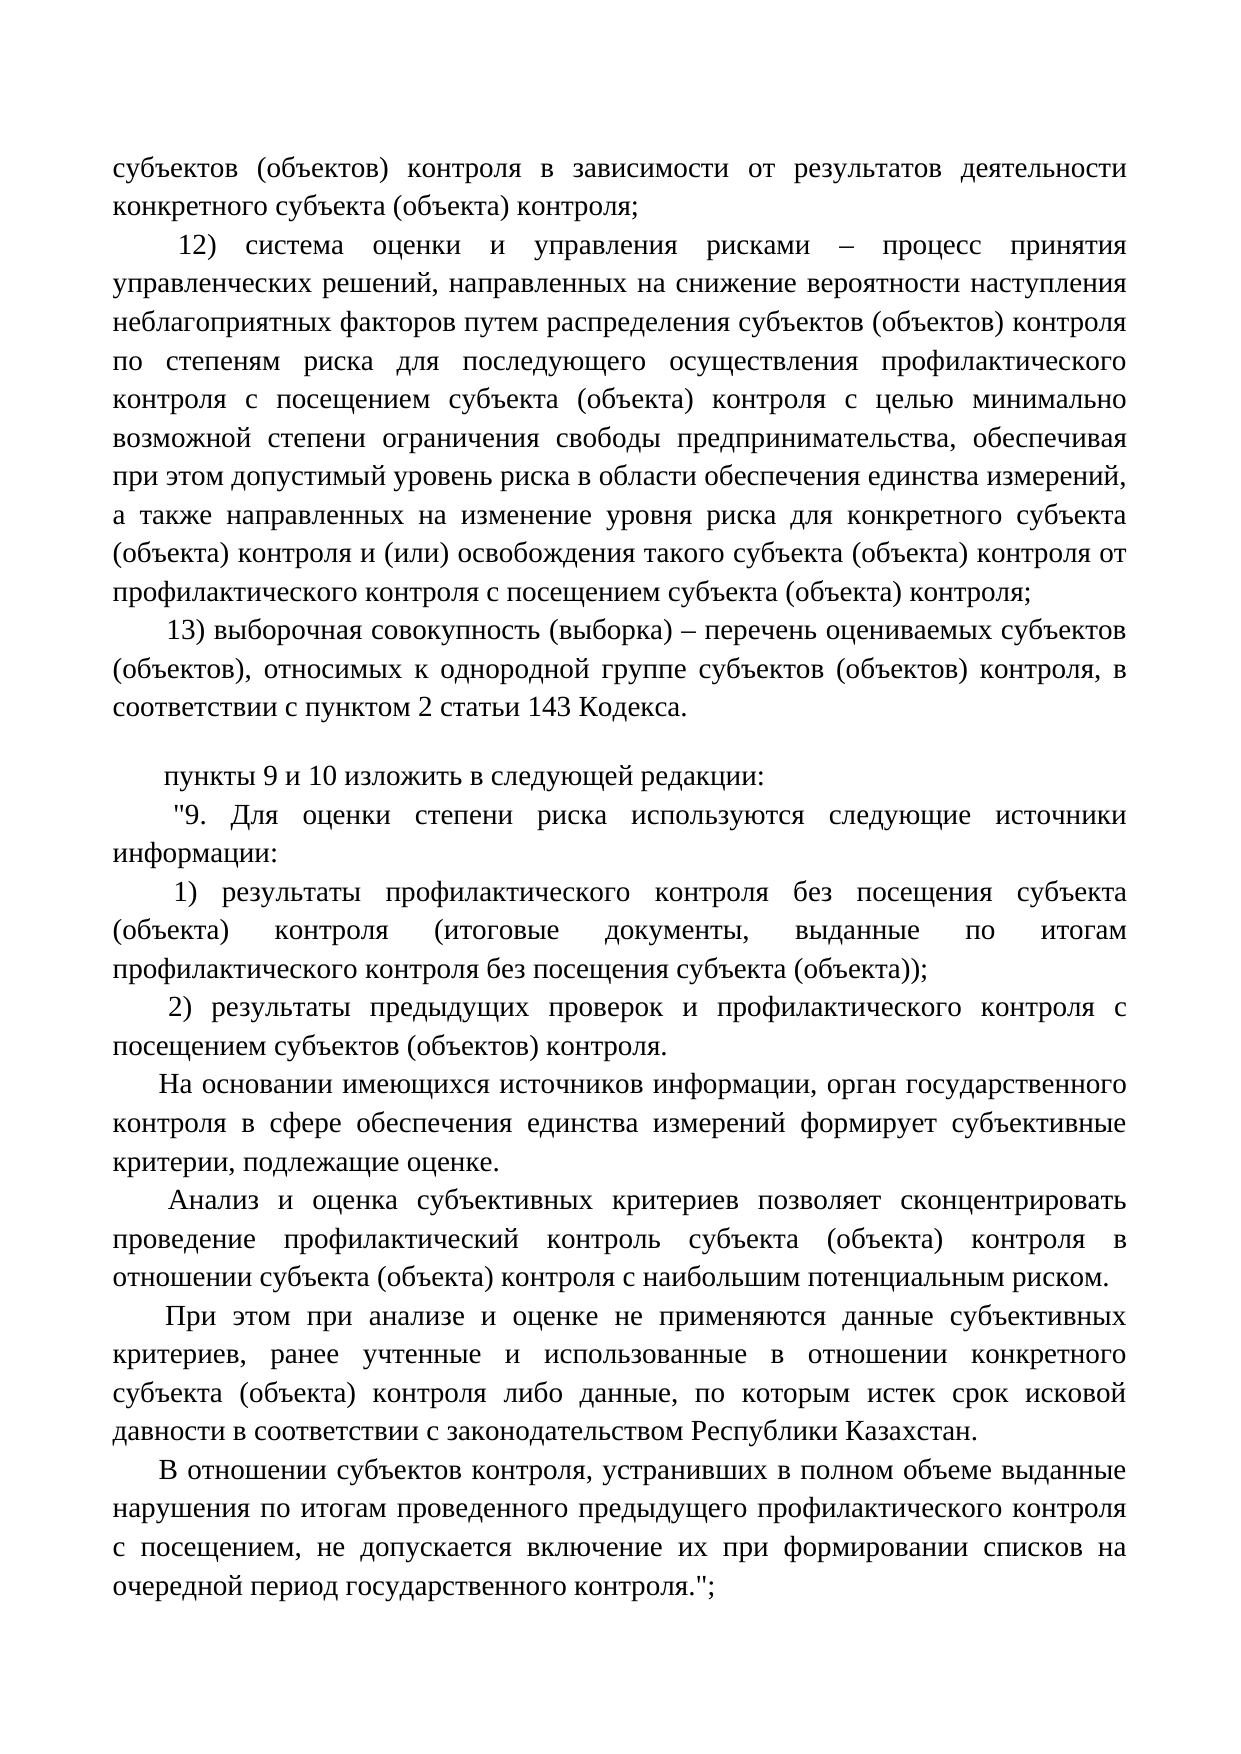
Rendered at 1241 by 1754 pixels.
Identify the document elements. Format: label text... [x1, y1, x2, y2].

text пункты 9 и 10 изложить в следующей редакции: [112, 758, 1128, 792]
text В отношении субъектов контроля, устранивших в полном объеме выданные нарушения по итогам проведенного предыдущего профилактического контроля с посещением, не допускается включение их при формировании списков на очередной период государственного контроля."; [112, 1452, 1128, 1601]
text На основании имеющихся источников информации, орган государственного контроля в сфере обеспечения единства измерений формирует субъективные критерии, подлежащие оценке. [112, 1067, 1128, 1177]
text При этом при анализе и оценке не применяются данные субъективных критериев, ранее учтенные и использованные в отношении конкретного субъекта (объекта) контроля либо данные, по которым истек срок исковой давности в соответствии с законодательством Республики Казахстан. [112, 1298, 1128, 1447]
text 12) система оценки и управления рисками – процесс принятия управленческих решений, направленных на снижение вероятности наступления неблагоприятных факторов путем распределения субъектов (объектов) контроля по степеням риска для последующего осуществления профилактического контроля с посещением субъекта (объекта) контроля с целью минимально возможной степени ограничения свободы предпринимательства, обеспечивая при этом допустимый уровень риска в области обеспечения единства измерений, а также направленных на изменение уровня риска для конкретного субъекта (объекта) контроля и (или) освобождения такого субъекта (объекта) контроля от профилактического контроля с посещением субъекта (объекта) контроля; [112, 227, 1128, 607]
text Анализ и оценка субъективных критериев позволяет сконцентрировать проведение профилактический контроль субъекта (объекта) контроля в отношении субъекта (объекта) контроля с наибольшим потенциальным риском. [112, 1182, 1128, 1293]
text 2) результаты предыдущих проверок и профилактического контроля с посещением субъектов (объектов) контроля. [112, 989, 1128, 1062]
text 13) выборочная совокупность (выборка) – перечень оцениваемых субъектов (объектов), относимых к однородной группе субъектов (объектов) контроля, в соответствии с пунктом 2 статьи 143 Кодекса. [112, 612, 1128, 723]
text "9. Для оценки степени риска используются следующие источники информации: [112, 797, 1128, 869]
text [112, 150, 1128, 222]
text 1) результаты профилактического контроля без посещения субъекта (объекта) контроля (итоговые документы, выданные по итогам профилактического контроля без посещения субъекта (объекта)); [112, 874, 1128, 984]
